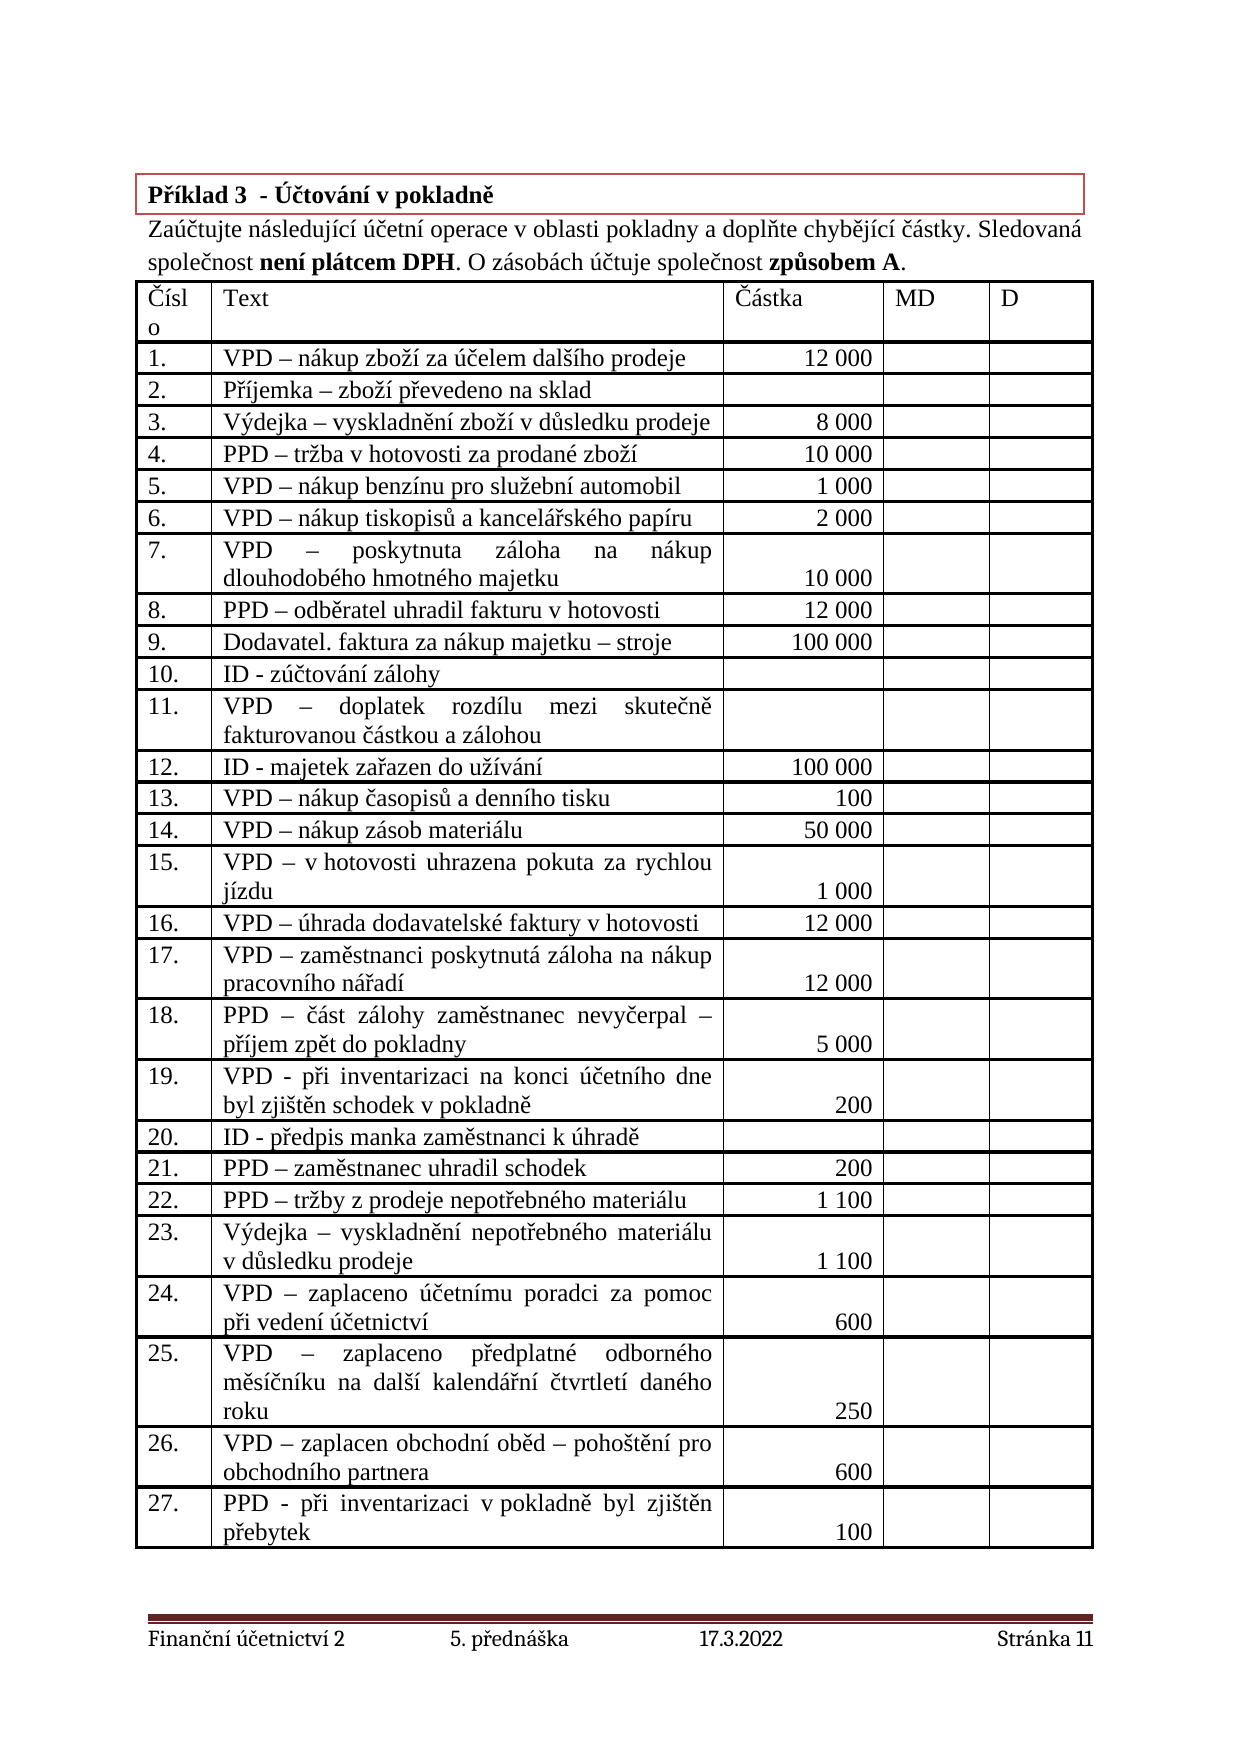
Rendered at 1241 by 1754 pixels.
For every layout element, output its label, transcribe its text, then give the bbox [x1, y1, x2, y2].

table_cell [990, 503, 1091, 532]
text Zaúčtujte následující účetní operace v oblasti pokladny a doplňte chybějící částky. Sledovaná společnost není plátcem DPH. O zásobách účtuje společnost způsobem A. [148, 214, 1093, 275]
table_cell 18. [138, 1000, 211, 1058]
table_cell Výdejka – vyskladnění zboží v důsledku prodeje [212, 407, 723, 436]
table_cell [884, 847, 989, 905]
table_cell [990, 1489, 1091, 1546]
table_cell VPD – úhrada dodavatelské faktury v hotovosti [212, 908, 723, 937]
table_cell [990, 752, 1091, 780]
table_cell 2. [138, 375, 211, 404]
table_cell 3. [138, 407, 211, 436]
table_cell ID - předpis manka zaměstnanci k úhradě [212, 1122, 723, 1150]
table_cell VPD – nákup časopisů a denního tisku [212, 784, 723, 812]
table_cell [724, 659, 883, 688]
table_cell 17. [138, 940, 211, 997]
table_header Číslo [138, 283, 211, 340]
table_cell [884, 344, 989, 372]
table_cell [990, 1122, 1091, 1150]
table_cell 20. [138, 1122, 211, 1150]
table_cell 12 000 [724, 940, 883, 997]
table_cell [884, 1217, 989, 1275]
table_cell VPD – zaplaceno účetnímu poradci za pomoc při vedení účetnictví [212, 1278, 723, 1335]
table_cell 1 100 [724, 1185, 883, 1214]
table_cell 22. [138, 1185, 211, 1214]
table_cell 13. [138, 784, 211, 812]
table_cell [884, 627, 989, 656]
table_cell 1 000 [724, 847, 883, 905]
table_cell Dodavatel. faktura za nákup majetku – stroje [212, 627, 723, 656]
table_cell 26. [138, 1428, 211, 1485]
table_cell 23. [138, 1217, 211, 1275]
table_cell VPD - při inventarizaci na konci účetního dne byl zjištěn schodek v pokladně [212, 1061, 723, 1118]
table_cell [990, 535, 1091, 592]
table_cell 12 000 [724, 908, 883, 937]
table_cell [884, 691, 989, 748]
table_cell [884, 1000, 989, 1058]
table_cell PPD – tržby z prodeje nepotřebného materiálu [212, 1185, 723, 1214]
table_cell PPD - při inventarizaci v pokladně byl zjištěn přebytek [212, 1489, 723, 1546]
table_cell 600 [724, 1278, 883, 1335]
table_cell PPD – tržba v hotovosti za prodané zboží [212, 439, 723, 468]
table_cell ID - zúčtování zálohy [212, 659, 723, 688]
table_cell PPD – zaměstnanec uhradil schodek [212, 1154, 723, 1182]
table_cell [990, 439, 1091, 468]
table_cell 21. [138, 1154, 211, 1182]
table_cell [990, 1428, 1091, 1485]
table_cell 50 000 [724, 815, 883, 844]
table_cell [990, 407, 1091, 436]
table_cell VPD – zaplaceno předplatné odborného měsíčníku na další kalendářní čtvrtletí daného roku [212, 1339, 723, 1425]
text Příklad 3 - Účtování v pokladně [148, 181, 1083, 209]
table_cell [884, 784, 989, 812]
table_cell [990, 1185, 1091, 1214]
table_cell [990, 1339, 1091, 1425]
table_cell 27. [138, 1489, 211, 1546]
table_cell 6. [138, 503, 211, 532]
table_cell Příjemka – zboží převedeno na sklad [212, 375, 723, 404]
table_cell [884, 375, 989, 404]
table_cell [884, 752, 989, 780]
table_cell [724, 691, 883, 748]
table_cell 19. [138, 1061, 211, 1118]
table_cell VPD – nákup benzínu pro služební automobil [212, 471, 723, 500]
table_cell 15. [138, 847, 211, 905]
table_cell [884, 815, 989, 844]
table_cell [884, 535, 989, 592]
table_cell VPD – v hotovosti uhrazena pokuta za rychlou jízdu [212, 847, 723, 905]
table_cell [990, 659, 1091, 688]
table_cell 1 000 [724, 471, 883, 500]
table_cell 12. [138, 752, 211, 780]
table_cell [884, 1122, 989, 1150]
table_cell [884, 1428, 989, 1485]
table_cell 250 [724, 1339, 883, 1425]
table_cell 1 100 [724, 1217, 883, 1275]
table_cell VPD – zaměstnanci poskytnutá záloha na nákup pracovního nářadí [212, 940, 723, 997]
table_cell [990, 940, 1091, 997]
table_cell [884, 407, 989, 436]
table_cell [990, 627, 1091, 656]
table_cell PPD – odběratel uhradil fakturu v hotovosti [212, 595, 723, 624]
table_cell 16. [138, 908, 211, 937]
table_cell VPD – zaplacen obchodní oběd – pohoštění pro obchodního partnera [212, 1428, 723, 1485]
table_cell 2 000 [724, 503, 883, 532]
table_cell [884, 503, 989, 532]
table_cell 5 000 [724, 1000, 883, 1058]
table_cell [990, 1217, 1091, 1275]
table_cell 8 000 [724, 407, 883, 436]
table_cell [884, 471, 989, 500]
table_cell [990, 691, 1091, 748]
table_cell [884, 439, 989, 468]
table_cell VPD – nákup tiskopisů a kancelářského papíru [212, 503, 723, 532]
table_cell 11. [138, 691, 211, 748]
table_header Text [212, 283, 723, 340]
table_header D [990, 283, 1091, 340]
table_cell 25. [138, 1339, 211, 1425]
table_cell [884, 940, 989, 997]
table_cell [990, 784, 1091, 812]
table_cell [990, 1154, 1091, 1182]
table_cell VPD – doplatek rozdílu mezi skutečně fakturovanou částkou a zálohou [212, 691, 723, 748]
table_cell [884, 1061, 989, 1118]
table_cell 8. [138, 595, 211, 624]
table_cell [990, 344, 1091, 372]
table_cell [884, 659, 989, 688]
table_cell VPD – nákup zboží za účelem dalšího prodeje [212, 344, 723, 372]
table_cell 9. [138, 627, 211, 656]
table_cell VPD – poskytnuta záloha na nákup dlouhodobého hmotného majetku [212, 535, 723, 592]
table_cell [884, 1278, 989, 1335]
table_header Částka [724, 283, 883, 340]
table_cell ID - majetek zařazen do užívání [212, 752, 723, 780]
table_cell 100 [724, 784, 883, 812]
table_cell 600 [724, 1428, 883, 1485]
table_cell 100 [724, 1489, 883, 1546]
table_cell [724, 375, 883, 404]
table_cell 10. [138, 659, 211, 688]
table_cell [990, 847, 1091, 905]
table_cell 100 000 [724, 752, 883, 780]
table_cell 10 000 [724, 439, 883, 468]
table_cell [990, 1278, 1091, 1335]
table_cell 4. [138, 439, 211, 468]
table_cell [884, 595, 989, 624]
table_cell [884, 908, 989, 937]
table_cell [884, 1489, 989, 1546]
table_cell 12 000 [724, 595, 883, 624]
table_cell 12 000 [724, 344, 883, 372]
table_cell 1. [138, 344, 211, 372]
table_cell [990, 1061, 1091, 1118]
table_cell PPD – část zálohy zaměstnanec nevyčerpal – příjem zpět do pokladny [212, 1000, 723, 1058]
table_cell [990, 1000, 1091, 1058]
table_cell 200 [724, 1154, 883, 1182]
table_cell 100 000 [724, 627, 883, 656]
table_cell [884, 1185, 989, 1214]
table_cell 24. [138, 1278, 211, 1335]
table_cell 200 [724, 1061, 883, 1118]
table_cell [990, 908, 1091, 937]
table_cell Výdejka – vyskladnění nepotřebného materiálu v důsledku prodeje [212, 1217, 723, 1275]
table_cell [724, 1122, 883, 1150]
table_cell [990, 471, 1091, 500]
table_cell 10 000 [724, 535, 883, 592]
table_cell 5. [138, 471, 211, 500]
table_cell [990, 815, 1091, 844]
table_cell VPD – nákup zásob materiálu [212, 815, 723, 844]
table_header MD [884, 283, 989, 340]
table_cell 7. [138, 535, 211, 592]
table_cell [884, 1339, 989, 1425]
table_cell [884, 1154, 989, 1182]
table_cell 14. [138, 815, 211, 844]
table_cell [990, 375, 1091, 404]
table_cell [990, 595, 1091, 624]
